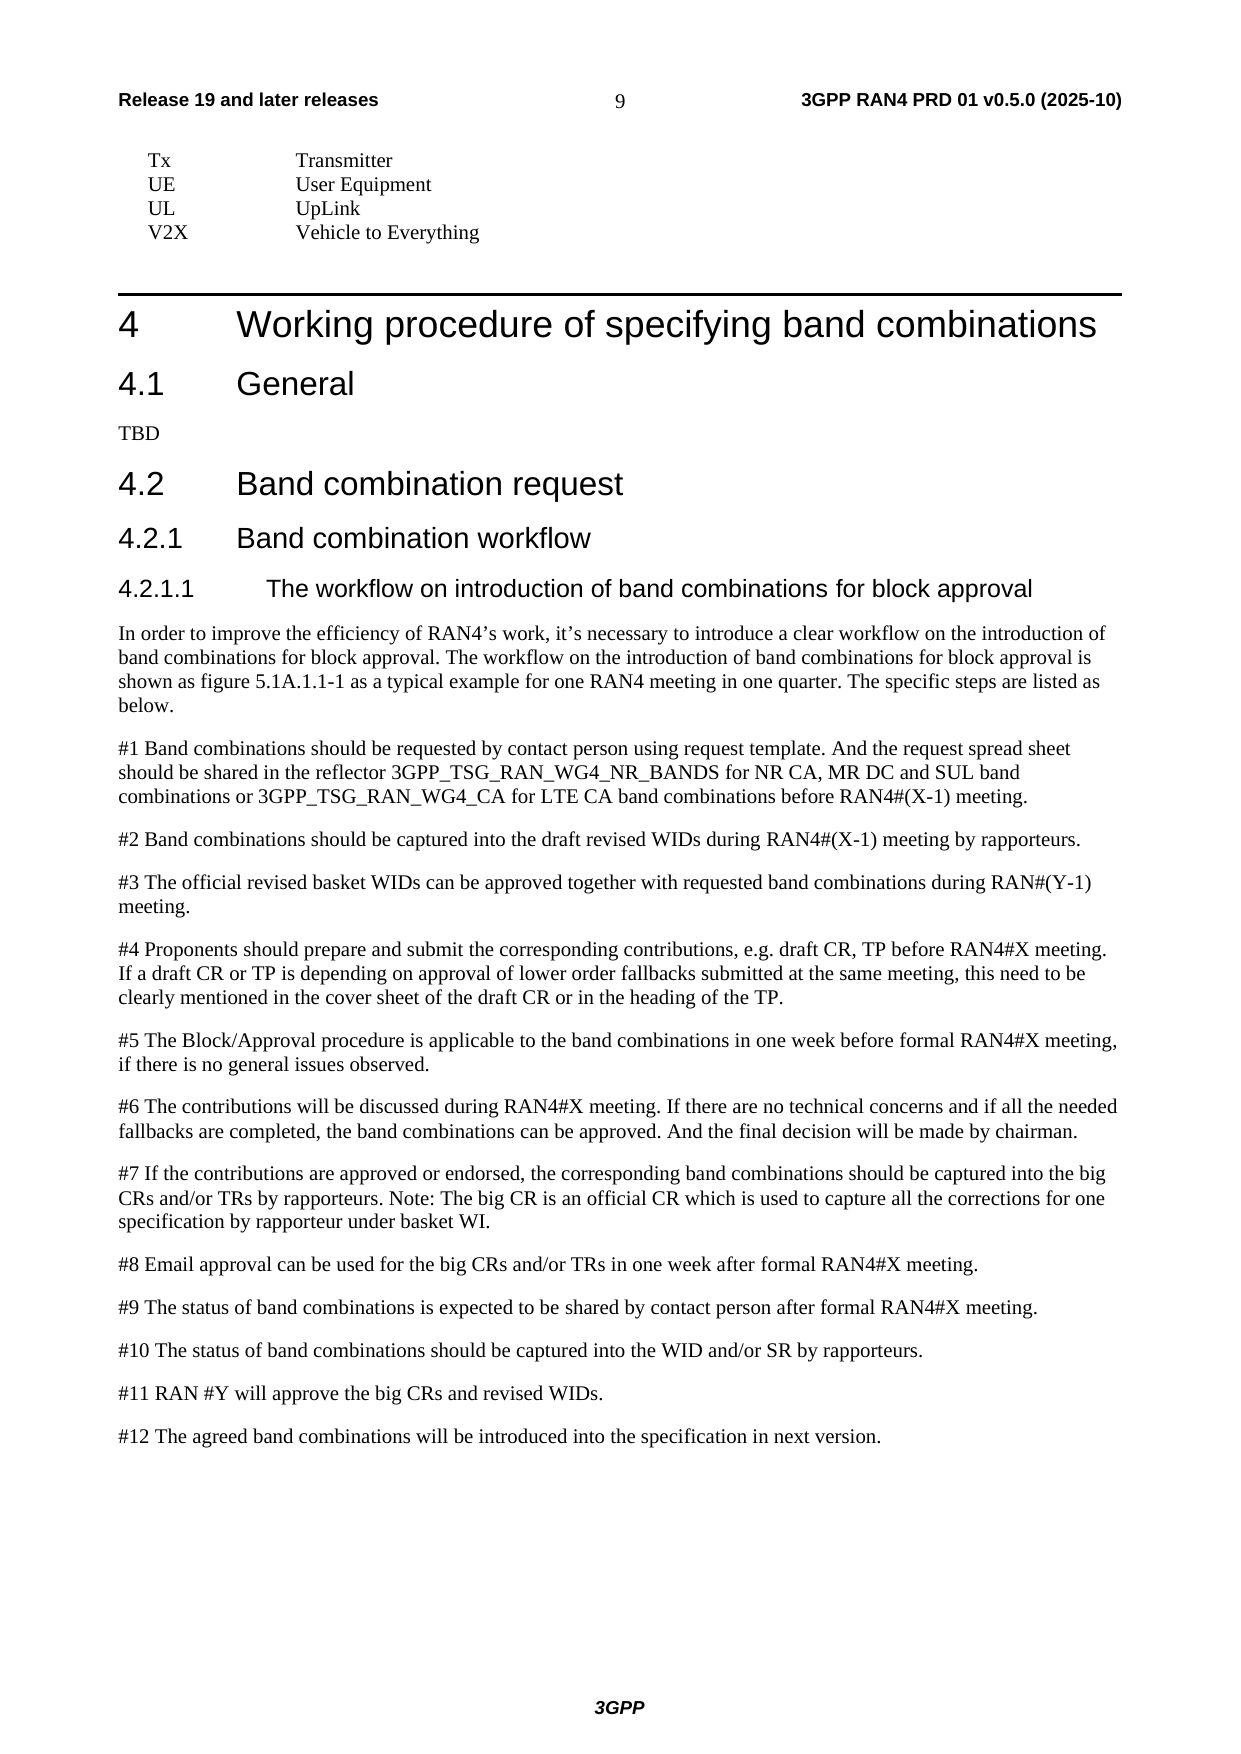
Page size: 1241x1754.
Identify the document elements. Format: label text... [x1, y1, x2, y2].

text In order to improve the efficiency of RAN4’s work, it’s necessary to introduce a clear workflow on the introduction of band combinations for block approval. The workflow on the introduction of band combinations for block approval is shown as figure 5.1A.1.1-1 as a typical example for one RAN4 meeting in one quarter. The specific steps are listed as below. [118, 621, 1122, 717]
text #4 Proponents should prepare and submit the corresponding contributions, e.g. draft CR, TP before RAN4#X meeting. If a draft CR or TP is depending on approval of lower order fallbacks submitted at the same meeting, this need to be clearly mentioned in the cover sheet of the draft CR or in the heading of the TP. [118, 937, 1122, 1009]
text UE User Equipment [148, 172, 1122, 196]
text V2X Vehicle to Everything [148, 220, 1122, 244]
text #10 The status of band combinations should be captured into the WID and/or SR by rapporteurs. [118, 1338, 1122, 1362]
text TBD [118, 421, 1122, 445]
text Tx Transmitter [148, 147, 1122, 172]
subtitle 4 Working procedure of specifying band combinations [118, 296, 1122, 345]
text #8 Email approval can be used for the big CRs and/or TRs in one week after formal RAN4#X meeting. [118, 1252, 1122, 1276]
text #3 The official revised basket WIDs can be approved together with requested band combinations during RAN#(Y-1) meeting. [118, 870, 1122, 918]
text #9 The status of band combinations is expected to be shared by contact person after formal RAN4#X meeting. [118, 1295, 1122, 1319]
text #2 Band combinations should be captured into the draft revised WIDs during RAN4#(X-1) meeting by rapporteurs. [118, 827, 1122, 851]
text #12 The agreed band combinations will be introduced into the specification in next version. [118, 1423, 1122, 1448]
text #5 The Block/Approval procedure is applicable to the band combinations in one week before formal RAN4#X meeting, if there is no general issues observed. [118, 1028, 1122, 1076]
text #7 If the contributions are approved or endorsed, the corresponding band combinations should be captured into the big CRs and/or TRs by rapporteurs. Note: The big CR is an official CR which is used to capture all the corrections for one specification by rapporteur under basket WI. [118, 1161, 1122, 1233]
text #11 RAN #Y will approve the big CRs and revised WIDs. [118, 1381, 1122, 1405]
subtitle 4.1 General [118, 364, 1122, 402]
text #6 The contributions will be discussed during RAN4#X meeting. If there are no technical concerns and if all the needed fallbacks are completed, the band combinations can be approved. And the final decision will be made by chairman. [118, 1094, 1122, 1143]
subtitle 4.2 Band combination request [118, 464, 1122, 502]
subtitle 4.2.1.1 The workflow on introduction of band combinations for block approval [118, 573, 1122, 602]
text #1 Band combinations should be requested by contact person using request template. And the request spread sheet should be shared in the reflector 3GPP_TSG_RAN_WG4_NR_BANDS for NR CA, MR DC and SUL band combinations or 3GPP_TSG_RAN_WG4_CA for LTE CA band combinations before RAN4#(X-1) meeting. [118, 736, 1122, 808]
subtitle 4.2.1 Band combination workflow [118, 521, 1122, 555]
text UL UpLink [148, 196, 1122, 220]
